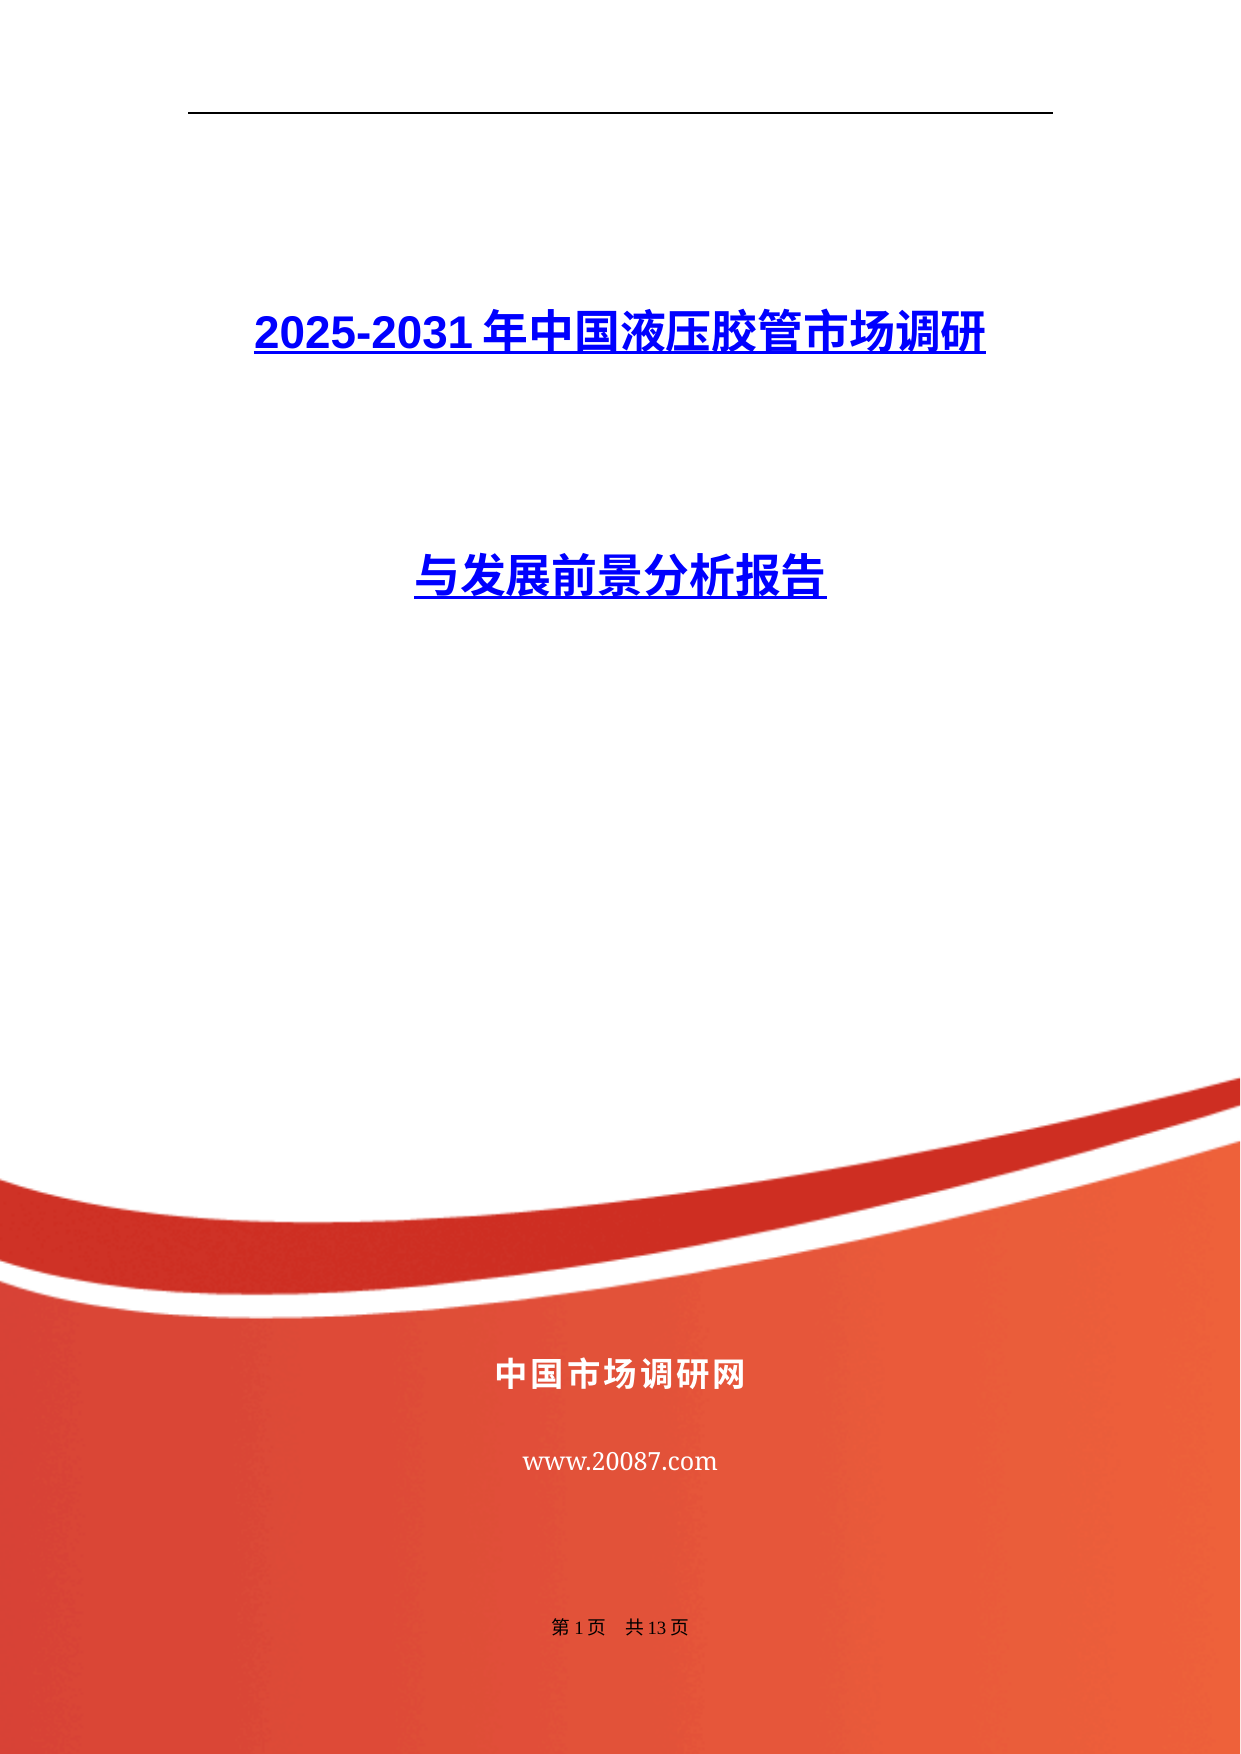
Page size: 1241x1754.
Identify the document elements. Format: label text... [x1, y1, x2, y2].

text www.20087.com [187, 1428, 1053, 1493]
subtitle 中国市场调研网 [187, 1339, 1053, 1404]
table_header 2025-2031年中国液压胶管市场调研与发展前景分析报告 [188, 207, 1053, 773]
picture [0, 1006, 1241, 1754]
